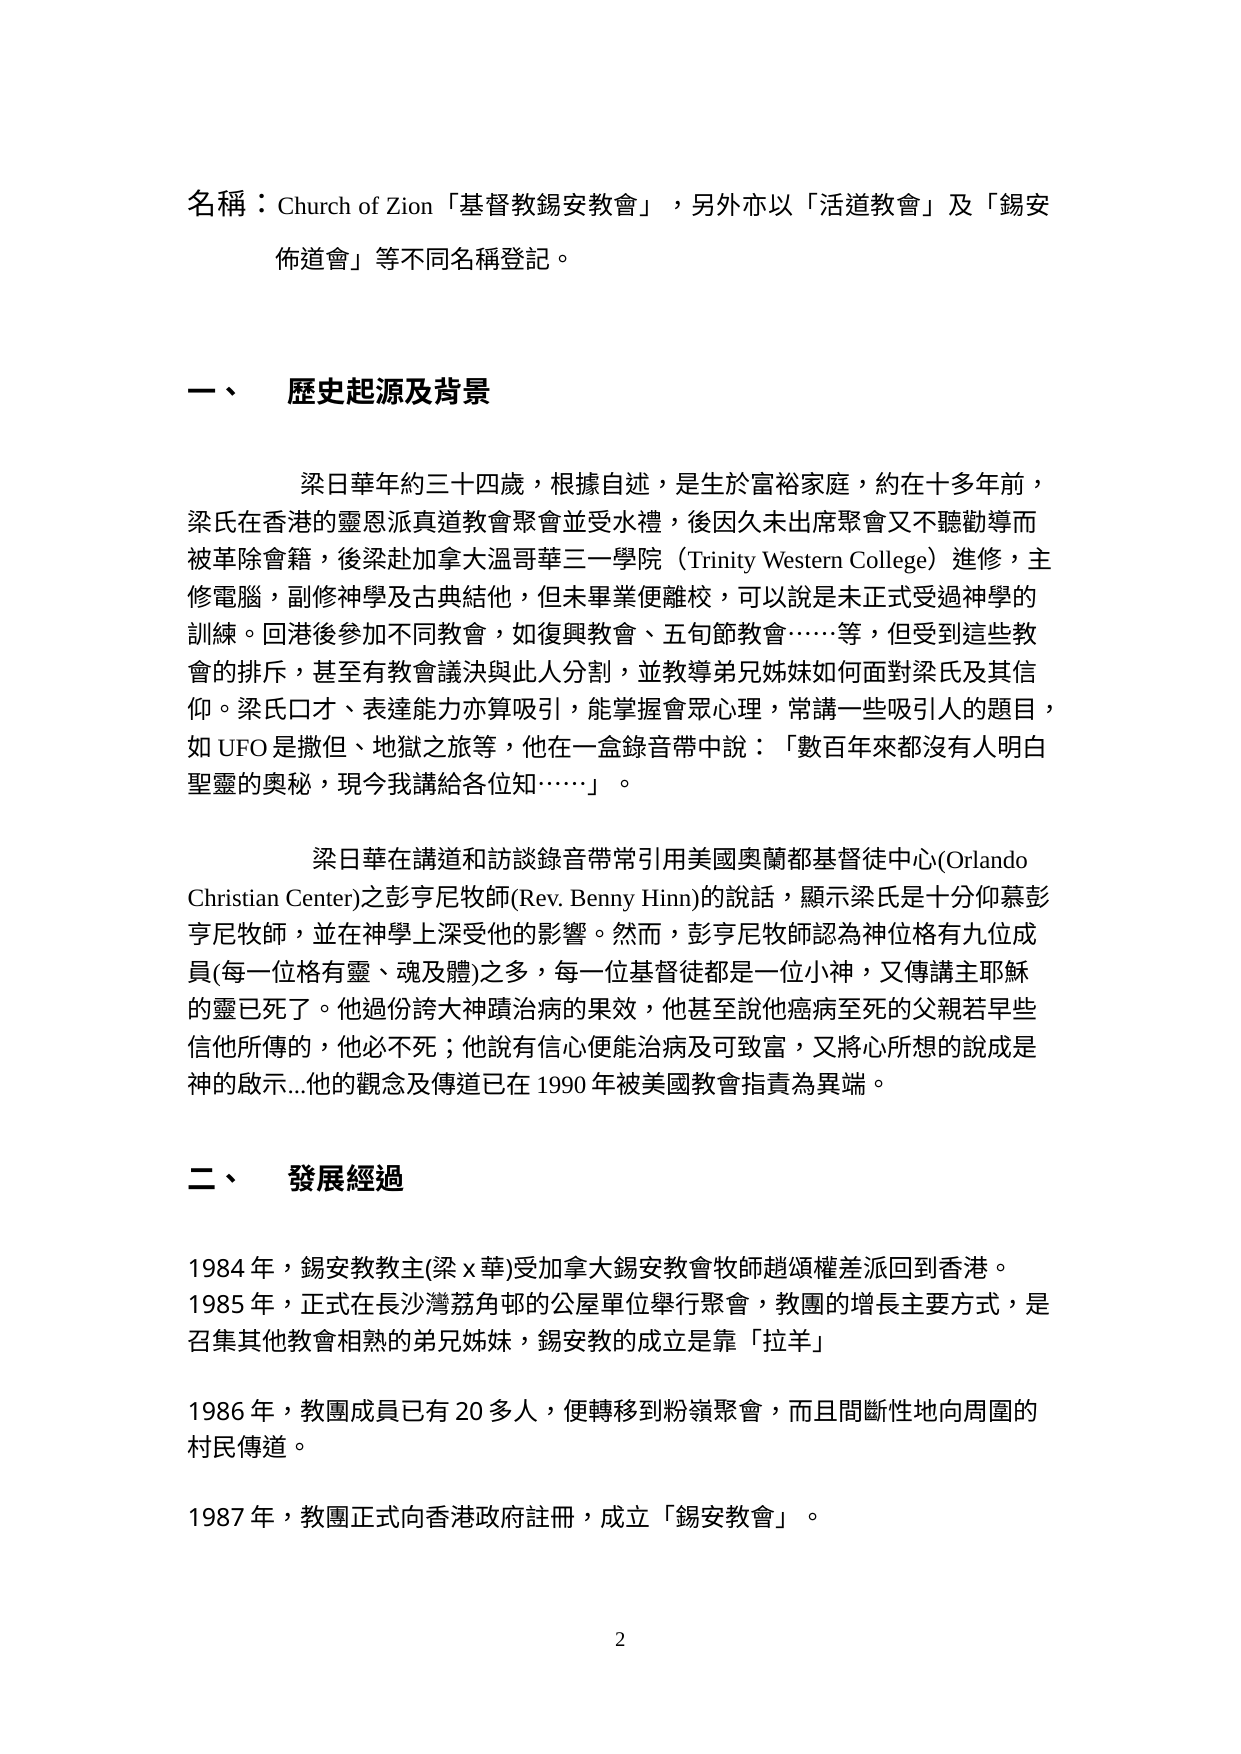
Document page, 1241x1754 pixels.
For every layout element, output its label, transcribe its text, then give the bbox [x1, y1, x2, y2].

text 名稱：Church of Zion「基督教錫安教會」，另外亦以「活道教會」及「錫安佈道會」等不同名稱登記。 [187, 164, 1053, 277]
text 1984年，錫安教教主(梁x華)受加拿大錫安教會牧師趙頌權差派回到香港。 1985年，正式在長沙灣荔角邨的公屋單位舉行聚會，教團的增長主要方式，是 召集其他教會相熟的弟兄姊妹，錫安教的成立是靠「拉羊」 1986年，教團成員已有20多人，便轉移到粉嶺聚會，而且間斷性地向周圍的村民傳道。 [187, 1214, 1053, 1464]
list 歷史起源及背景 [187, 352, 1053, 427]
list 發展經過 [187, 1139, 1053, 1214]
text 梁日華年約三十四歲，根據自述，是生於富裕家庭，約在十多年前，梁氏在香港的靈恩派真道教會聚會並受水禮，後因久未出席聚會又不聽勸導而被革除會籍，後梁赴加拿大溫哥華三一學院（Trinity Western College）進修，主修電腦，副修神學及古典結他，但未畢業便離校，可以說是未正式受過神學的訓練。回港後參加不同教會，如復興教會、五旬節教會……等，但受到這些教會的排斥，甚至有教會議決與此人分割，並教導弟兄姊妹如何面對梁氏及其信仰。梁氏口才、表達能力亦算吸引，能掌握會眾心理，常講一些吸引人的題目，如UFO是撒但、地獄之旅等，他在一盒錄音帶中說：「數百年來都沒有人明白聖靈的奧秘，現今我講給各位知……」。 [187, 464, 1053, 802]
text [187, 1464, 1053, 1534]
text 梁日華在講道和訪談錄音帶常引用美國奧蘭都基督徒中心(Orlando Christian Center)之彭亨尼牧師(Rev. Benny Hinn)的說話，顯示梁氏是十分仰慕彭亨尼牧師，並在神學上深受他的影響。然而，彭亨尼牧師認為神位格有九位成員(每一位格有靈、魂及體)之多，每一位基督徒都是一位小神，又傳講主耶穌的靈已死了。他過份誇大神蹟治病的果效，他甚至說他癌病至死的父親若早些信他所傳的，他必不死；他說有信心便能治病及可致富，又將心所想的說成是神的啟示...他的觀念及傳道已在1990年被美國教會指責為異端。 [187, 839, 1053, 1102]
